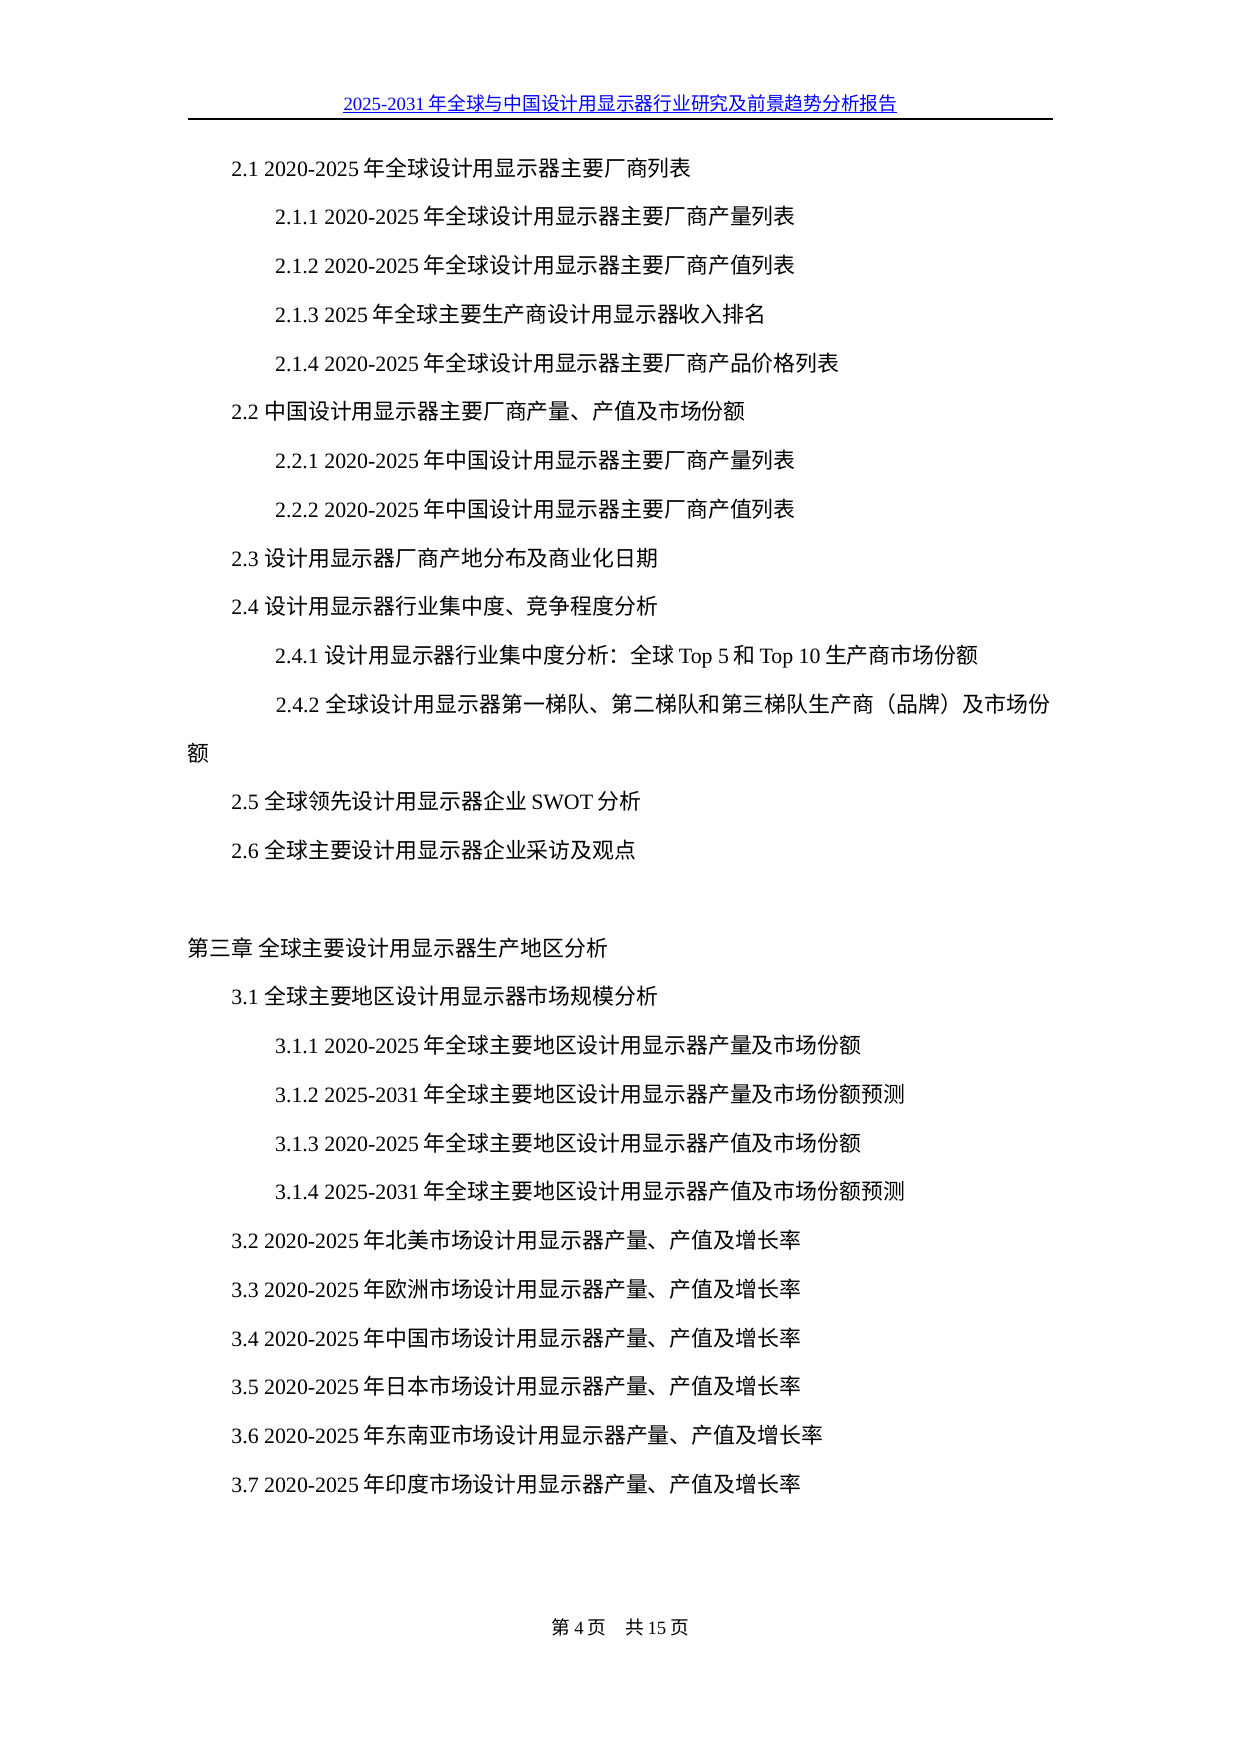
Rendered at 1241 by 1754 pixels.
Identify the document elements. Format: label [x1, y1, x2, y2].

text [187, 150, 1053, 1499]
